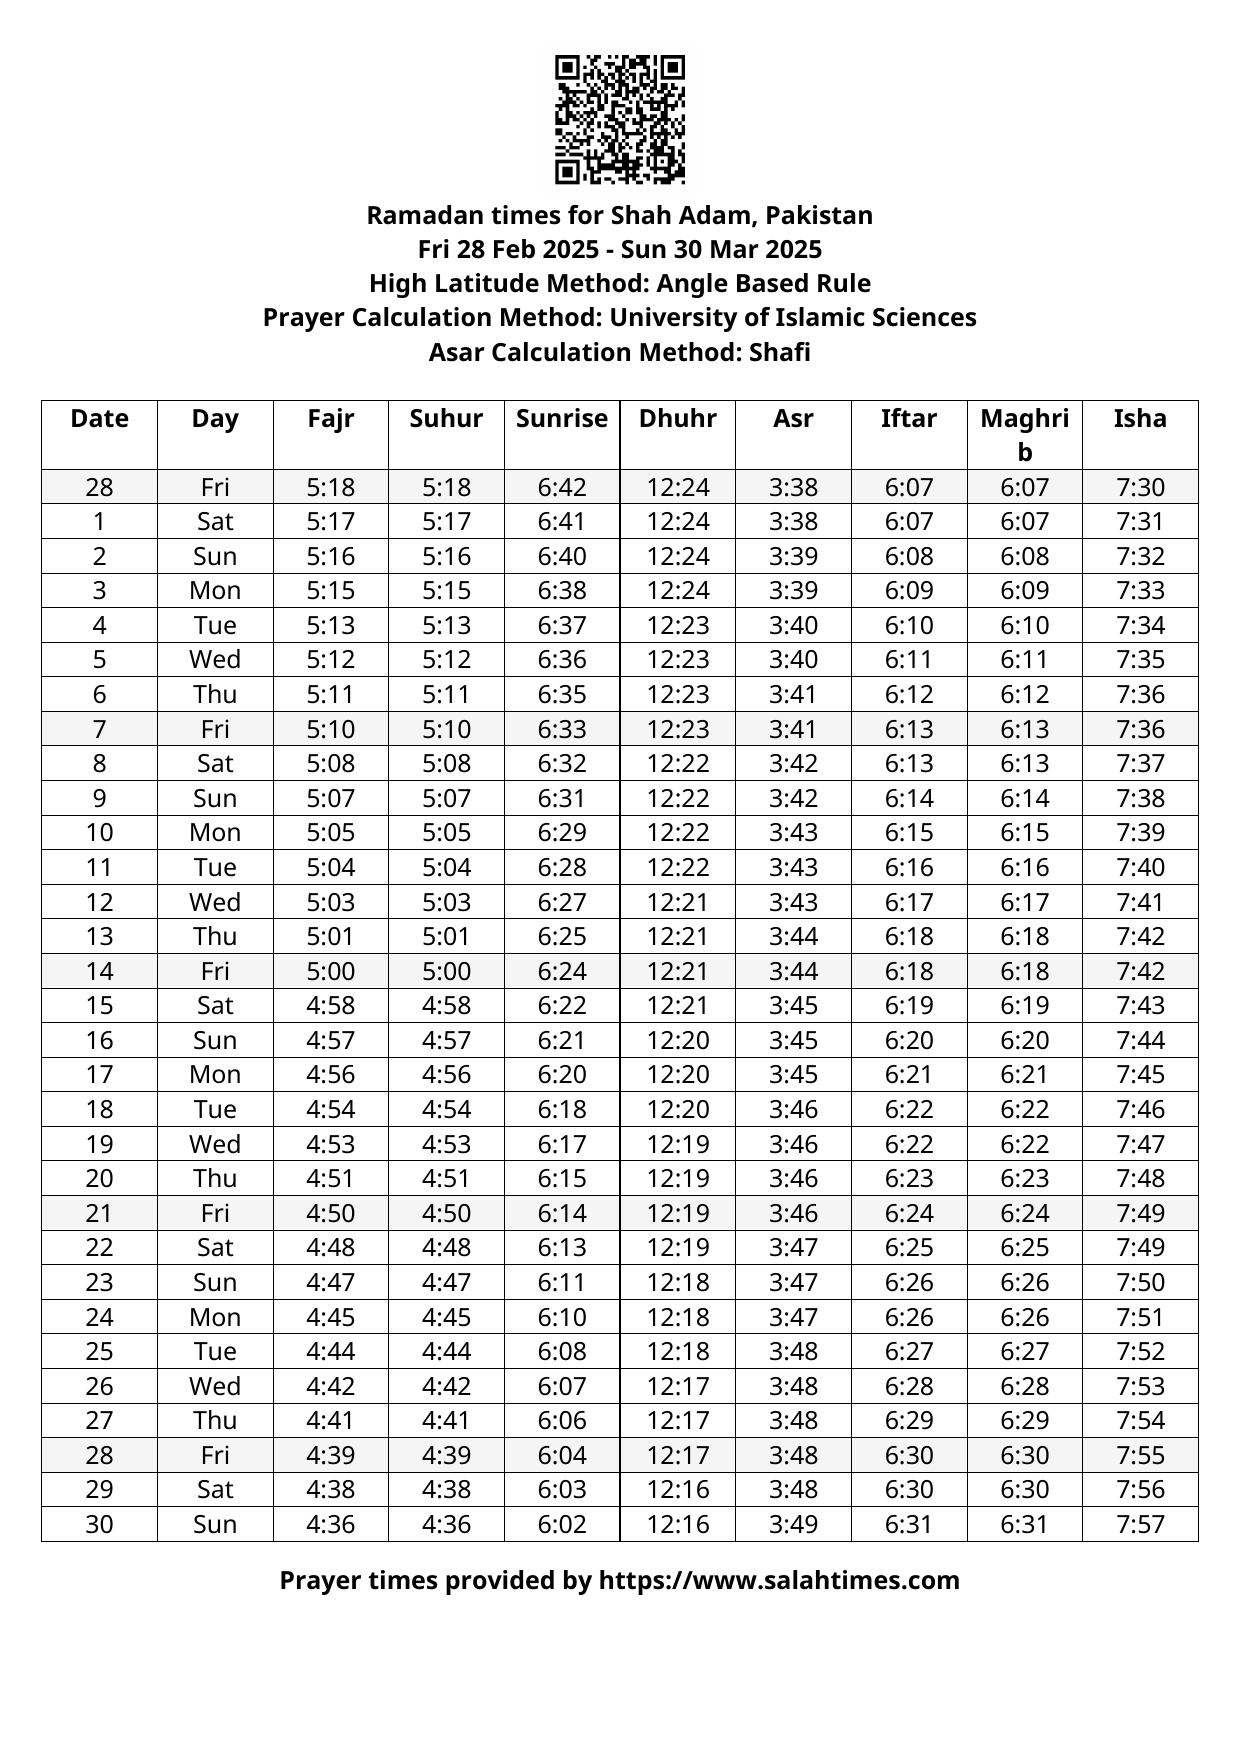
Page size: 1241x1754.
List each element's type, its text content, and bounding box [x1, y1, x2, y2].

table_cell 3:47 [736, 1231, 851, 1264]
table_cell 6:11 [505, 1265, 619, 1299]
table_cell 6:07 [852, 470, 967, 503]
table_cell 5:15 [274, 574, 388, 607]
table_cell 12:20 [621, 1092, 735, 1126]
table_cell 3:46 [736, 1196, 851, 1229]
table_cell 12:17 [621, 1369, 735, 1402]
table_cell Fri [158, 470, 273, 503]
table_cell 6:36 [505, 643, 619, 676]
table_cell 7 [42, 712, 157, 745]
table_cell 6:31 [505, 781, 619, 814]
table_cell 6:32 [505, 746, 619, 780]
table_cell 3:48 [736, 1404, 851, 1437]
table_cell 3:40 [736, 608, 851, 642]
table_cell Sat [158, 1231, 273, 1264]
table_cell 6:28 [968, 1369, 1082, 1402]
table_cell Tue [158, 608, 273, 642]
table_cell 12:22 [621, 746, 735, 780]
table_cell 7:50 [1083, 1265, 1198, 1299]
table_cell 7:41 [1083, 885, 1198, 918]
table_cell 12:16 [621, 1507, 735, 1541]
table_cell 7:42 [1083, 919, 1198, 953]
table_cell 3:43 [736, 850, 851, 884]
table_cell 7:54 [1083, 1404, 1198, 1437]
table_cell 4:58 [274, 989, 388, 1022]
table_cell 6:10 [968, 608, 1082, 642]
table_cell 6:35 [505, 677, 619, 711]
table_cell 3:46 [736, 1127, 851, 1160]
table_cell 6:30 [852, 1473, 967, 1506]
table_cell 5:16 [389, 539, 504, 572]
table_cell 5:13 [274, 608, 388, 642]
table_cell 6:11 [852, 643, 967, 676]
text Fri 28 Feb 2025 - Sun 30 Mar 2025 [42, 232, 1198, 266]
table_cell Tue [158, 850, 273, 884]
table_cell 3:43 [736, 885, 851, 918]
table_cell Sat [158, 746, 273, 780]
table_cell Thu [158, 1161, 273, 1195]
table_cell 9 [42, 781, 157, 814]
table_cell 12:24 [621, 574, 735, 607]
text Ramadan times for Shah Adam, Pakistan [42, 198, 1198, 232]
table_cell 6:07 [852, 504, 967, 538]
table_cell 12:24 [621, 504, 735, 538]
table_cell 4:57 [389, 1023, 504, 1057]
table_cell 6:31 [852, 1507, 967, 1541]
table_cell 26 [42, 1369, 157, 1402]
table_cell 6:24 [852, 1196, 967, 1229]
table_cell 3:47 [736, 1300, 851, 1333]
text Prayer times provided by https://www.salahtimes.com [42, 1563, 1198, 1597]
table_cell 6:22 [852, 1127, 967, 1160]
table_cell 6:15 [852, 816, 967, 849]
table_cell Fri [158, 1438, 273, 1472]
table_cell 3:45 [736, 1023, 851, 1057]
table_cell 3:48 [736, 1369, 851, 1402]
table_cell 6:18 [505, 1092, 619, 1126]
table_cell 4 [42, 608, 157, 642]
table_cell 3:45 [736, 1058, 851, 1091]
table_cell 12:19 [621, 1196, 735, 1229]
table_cell 28 [42, 1438, 157, 1472]
table_cell 6:08 [968, 539, 1082, 572]
table_cell 5:04 [389, 850, 504, 884]
table_cell 7:36 [1083, 677, 1198, 711]
table_cell 6:09 [852, 574, 967, 607]
table_cell 19 [42, 1127, 157, 1160]
table_cell 4:56 [274, 1058, 388, 1091]
table_cell 7:47 [1083, 1127, 1198, 1160]
table_cell 6:24 [968, 1196, 1082, 1229]
table_cell 5:18 [389, 470, 504, 503]
table_cell 7:46 [1083, 1092, 1198, 1126]
table_header Day [158, 401, 273, 469]
table_cell 6:29 [505, 816, 619, 849]
table_cell 6:25 [968, 1231, 1082, 1264]
table_cell 21 [42, 1196, 157, 1229]
table_cell 5:08 [389, 746, 504, 780]
table_header Suhur [389, 401, 504, 469]
table_cell 3:43 [736, 816, 851, 849]
table_cell 6:19 [852, 989, 967, 1022]
table_cell 23 [42, 1265, 157, 1299]
table_cell 6:09 [968, 574, 1082, 607]
table_cell 6:02 [505, 1507, 619, 1541]
table_cell 6:20 [968, 1023, 1082, 1057]
table_cell 4:42 [274, 1369, 388, 1402]
table_cell 12:24 [621, 539, 735, 572]
table_cell Mon [158, 574, 273, 607]
table_cell 4:58 [389, 989, 504, 1022]
table_cell Wed [158, 1127, 273, 1160]
table_cell 4:44 [274, 1334, 388, 1368]
table_cell 12:21 [621, 919, 735, 953]
table_cell 4:42 [389, 1369, 504, 1402]
table_cell 3:41 [736, 677, 851, 711]
table_cell 4:41 [274, 1404, 388, 1437]
table_cell 6:21 [852, 1058, 967, 1091]
table_cell 7:38 [1083, 781, 1198, 814]
table_cell 12:20 [621, 1023, 735, 1057]
table_cell 7:43 [1083, 989, 1198, 1022]
table_cell 6:29 [968, 1404, 1082, 1437]
table_cell 7:45 [1083, 1058, 1198, 1091]
table_cell Sat [158, 1473, 273, 1506]
table_cell 12:17 [621, 1404, 735, 1437]
table_cell 5:08 [274, 746, 388, 780]
table_cell 12 [42, 885, 157, 918]
table_cell 11 [42, 850, 157, 884]
table_cell Thu [158, 1404, 273, 1437]
table_cell 7:56 [1083, 1473, 1198, 1506]
table_cell 7:33 [1083, 574, 1198, 607]
table_header Dhuhr [621, 401, 735, 469]
table_cell 6:19 [968, 989, 1082, 1022]
table_cell 3:42 [736, 781, 851, 814]
table_cell 12:17 [621, 1438, 735, 1472]
table_cell 7:52 [1083, 1334, 1198, 1368]
table_cell 24 [42, 1300, 157, 1333]
picture [542, 41, 699, 198]
table_cell 4:54 [389, 1092, 504, 1126]
table_cell 3:44 [736, 919, 851, 953]
table_cell 6:26 [968, 1300, 1082, 1333]
table_cell 12:22 [621, 816, 735, 849]
table_cell 3:48 [736, 1438, 851, 1472]
table_header Maghrib [968, 401, 1082, 469]
table_cell 6:11 [968, 643, 1082, 676]
table_cell 7:49 [1083, 1231, 1198, 1264]
table_cell 6:17 [505, 1127, 619, 1160]
table_cell 6:25 [852, 1231, 967, 1264]
table_cell 12:23 [621, 643, 735, 676]
table_cell 1 [42, 504, 157, 538]
table_cell Tue [158, 1092, 273, 1126]
table_cell 7:44 [1083, 1023, 1198, 1057]
table_cell 4:48 [389, 1231, 504, 1264]
table_cell 6:04 [505, 1438, 619, 1472]
table_cell 4:53 [389, 1127, 504, 1160]
table_cell 16 [42, 1023, 157, 1057]
table_cell 7:53 [1083, 1369, 1198, 1402]
table_cell 5:13 [389, 608, 504, 642]
table_cell 3:41 [736, 712, 851, 745]
table_cell Thu [158, 677, 273, 711]
table_cell 4:44 [389, 1334, 504, 1368]
table_cell 12:21 [621, 954, 735, 987]
table_cell 12:19 [621, 1127, 735, 1160]
table_cell 3:48 [736, 1334, 851, 1368]
table_cell 12:21 [621, 885, 735, 918]
table_cell 4:54 [274, 1092, 388, 1126]
table_cell 3:46 [736, 1161, 851, 1195]
table_cell 6:10 [852, 608, 967, 642]
table_header Iftar [852, 401, 967, 469]
table_cell 6:33 [505, 712, 619, 745]
table_cell 5:18 [274, 470, 388, 503]
table_cell 5:07 [274, 781, 388, 814]
table_cell 6:15 [505, 1161, 619, 1195]
table_cell 13 [42, 919, 157, 953]
table_cell 4:41 [389, 1404, 504, 1437]
table_cell 6:18 [968, 954, 1082, 987]
table_cell 6:21 [968, 1058, 1082, 1091]
table_cell 6:31 [968, 1507, 1082, 1541]
table_cell 4:48 [274, 1231, 388, 1264]
table_cell 7:35 [1083, 643, 1198, 676]
table_cell 5:00 [389, 954, 504, 987]
table_cell 12:22 [621, 781, 735, 814]
table_cell 28 [42, 470, 157, 503]
table_cell 6:40 [505, 539, 619, 572]
table_cell 6:08 [852, 539, 967, 572]
table_cell 3:38 [736, 504, 851, 538]
table_cell 7:39 [1083, 816, 1198, 849]
table_cell 6:06 [505, 1404, 619, 1437]
table_cell 4:57 [274, 1023, 388, 1057]
table_cell 7:31 [1083, 504, 1198, 538]
table_cell 6:18 [852, 919, 967, 953]
table_cell 5:12 [389, 643, 504, 676]
table_cell 6:23 [968, 1161, 1082, 1195]
table_cell 5:03 [389, 885, 504, 918]
table_cell 5:10 [274, 712, 388, 745]
table_cell 12:19 [621, 1231, 735, 1264]
table_header Sunrise [505, 401, 619, 469]
table_cell 5:07 [389, 781, 504, 814]
table_cell 6:42 [505, 470, 619, 503]
table_cell 6:07 [968, 470, 1082, 503]
table_cell 6:22 [852, 1092, 967, 1126]
table_cell 6:26 [852, 1265, 967, 1299]
table_cell Sun [158, 781, 273, 814]
table_cell Sun [158, 1023, 273, 1057]
table_cell Mon [158, 1058, 273, 1091]
table_cell 6:41 [505, 504, 619, 538]
table_cell 12:20 [621, 1058, 735, 1091]
table_cell 6:14 [505, 1196, 619, 1229]
table_cell 6:14 [852, 781, 967, 814]
table_header Isha [1083, 401, 1198, 469]
table_cell 8 [42, 746, 157, 780]
table_cell 5:01 [274, 919, 388, 953]
table_cell 6:27 [968, 1334, 1082, 1368]
table_cell Fri [158, 712, 273, 745]
table_cell 15 [42, 989, 157, 1022]
table_cell 6:10 [505, 1300, 619, 1333]
table_cell 5:11 [389, 677, 504, 711]
table_cell 4:39 [274, 1438, 388, 1472]
table_cell 17 [42, 1058, 157, 1091]
table_cell 2 [42, 539, 157, 572]
table_cell 12:16 [621, 1473, 735, 1506]
table_cell 7:36 [1083, 712, 1198, 745]
table_cell 5:10 [389, 712, 504, 745]
table_cell 3:38 [736, 470, 851, 503]
table_cell 18 [42, 1092, 157, 1126]
table_cell 4:45 [389, 1300, 504, 1333]
table_cell 4:50 [389, 1196, 504, 1229]
table_cell 6:23 [852, 1161, 967, 1195]
table_cell 3:46 [736, 1092, 851, 1126]
table_cell Sun [158, 539, 273, 572]
table_cell 3:44 [736, 954, 851, 987]
table_cell 6:07 [968, 504, 1082, 538]
table_cell 3:39 [736, 539, 851, 572]
table_cell 6:08 [505, 1334, 619, 1368]
text Asar Calculation Method: Shafi [42, 334, 1198, 368]
table_cell 6:38 [505, 574, 619, 607]
table_cell 5:11 [274, 677, 388, 711]
table_cell 12:23 [621, 712, 735, 745]
table_cell 12:18 [621, 1265, 735, 1299]
table_cell 6:21 [505, 1023, 619, 1057]
table_cell 12:24 [621, 470, 735, 503]
table_cell 12:22 [621, 850, 735, 884]
table_cell 5:05 [274, 816, 388, 849]
table_cell 6:22 [968, 1092, 1082, 1126]
table_cell 6:27 [505, 885, 619, 918]
table_cell Sun [158, 1265, 273, 1299]
table_cell 6:18 [852, 954, 967, 987]
table_cell 3:45 [736, 989, 851, 1022]
table_cell 6:12 [968, 677, 1082, 711]
table_cell 7:42 [1083, 954, 1198, 987]
table_cell 6:22 [505, 989, 619, 1022]
table_cell 6:16 [852, 850, 967, 884]
table_cell Thu [158, 919, 273, 953]
table_cell 12:23 [621, 677, 735, 711]
table_cell 29 [42, 1473, 157, 1506]
table_cell 6:20 [852, 1023, 967, 1057]
table_cell 4:50 [274, 1196, 388, 1229]
table_cell Fri [158, 954, 273, 987]
table_cell 3:47 [736, 1265, 851, 1299]
table_cell 3:49 [736, 1507, 851, 1541]
table_cell Wed [158, 643, 273, 676]
table_cell 6:15 [968, 816, 1082, 849]
table_cell 6:28 [505, 850, 619, 884]
table_cell 4:38 [389, 1473, 504, 1506]
table_cell 4:45 [274, 1300, 388, 1333]
table_cell Mon [158, 816, 273, 849]
table_cell 6:20 [505, 1058, 619, 1091]
table_cell 7:32 [1083, 539, 1198, 572]
table_cell 4:39 [389, 1438, 504, 1472]
table_cell 6:26 [852, 1300, 967, 1333]
table_cell 3:42 [736, 746, 851, 780]
table_cell Mon [158, 1300, 273, 1333]
table_cell 4:36 [389, 1507, 504, 1541]
table_cell Sat [158, 504, 273, 538]
table_cell 7:48 [1083, 1161, 1198, 1195]
table_cell 3:40 [736, 643, 851, 676]
table_cell 6:17 [852, 885, 967, 918]
table_cell 12:21 [621, 989, 735, 1022]
table_cell 6:37 [505, 608, 619, 642]
table_cell 7:57 [1083, 1507, 1198, 1541]
table_header Asr [736, 401, 851, 469]
table_cell 25 [42, 1334, 157, 1368]
table_cell 3 [42, 574, 157, 607]
table_cell 6:12 [852, 677, 967, 711]
table_cell 4:51 [389, 1161, 504, 1195]
table_cell 4:47 [274, 1265, 388, 1299]
table_cell 12:23 [621, 608, 735, 642]
table_cell 6 [42, 677, 157, 711]
table_cell 7:37 [1083, 746, 1198, 780]
text Prayer Calculation Method: University of Islamic Sciences [42, 300, 1198, 334]
table_cell 27 [42, 1404, 157, 1437]
table_cell Fri [158, 1196, 273, 1229]
table_cell Wed [158, 885, 273, 918]
table_header Fajr [274, 401, 388, 469]
table_cell 6:18 [968, 919, 1082, 953]
table_cell Wed [158, 1369, 273, 1402]
table_cell 5 [42, 643, 157, 676]
table_cell 4:36 [274, 1507, 388, 1541]
table_cell 14 [42, 954, 157, 987]
table_cell 6:13 [505, 1231, 619, 1264]
table_cell 7:55 [1083, 1438, 1198, 1472]
table_cell 5:16 [274, 539, 388, 572]
table_cell 6:30 [968, 1473, 1082, 1506]
table_cell 6:22 [968, 1127, 1082, 1160]
table_cell 4:47 [389, 1265, 504, 1299]
table_cell 5:00 [274, 954, 388, 987]
table_cell 5:15 [389, 574, 504, 607]
table_cell 6:29 [852, 1404, 967, 1437]
table_cell 12:18 [621, 1334, 735, 1368]
table_cell 6:17 [968, 885, 1082, 918]
table_cell 5:04 [274, 850, 388, 884]
table_cell 5:17 [274, 504, 388, 538]
table_cell 6:13 [968, 746, 1082, 780]
table_cell 7:34 [1083, 608, 1198, 642]
table_cell 6:24 [505, 954, 619, 987]
table_cell Tue [158, 1334, 273, 1368]
table_cell 7:49 [1083, 1196, 1198, 1229]
table_cell 6:13 [852, 746, 967, 780]
table_cell Sat [158, 989, 273, 1022]
table_header Date [42, 401, 157, 469]
table_cell 6:25 [505, 919, 619, 953]
table_cell 6:26 [968, 1265, 1082, 1299]
table_cell 7:40 [1083, 850, 1198, 884]
table_cell 6:28 [852, 1369, 967, 1402]
table_cell 7:30 [1083, 470, 1198, 503]
table_cell 5:01 [389, 919, 504, 953]
table_cell 6:14 [968, 781, 1082, 814]
table_cell 4:56 [389, 1058, 504, 1091]
table_cell 5:05 [389, 816, 504, 849]
table_cell 4:38 [274, 1473, 388, 1506]
text High Latitude Method: Angle Based Rule [42, 266, 1198, 300]
table_cell 12:18 [621, 1300, 735, 1333]
table_cell 6:07 [505, 1369, 619, 1402]
table_cell 22 [42, 1231, 157, 1264]
table_cell 3:39 [736, 574, 851, 607]
table_cell 4:51 [274, 1161, 388, 1195]
table_cell 6:03 [505, 1473, 619, 1506]
table_cell 5:12 [274, 643, 388, 676]
table_cell 4:53 [274, 1127, 388, 1160]
table_cell 12:19 [621, 1161, 735, 1195]
table_cell 6:13 [852, 712, 967, 745]
table_cell 6:30 [852, 1438, 967, 1472]
table_cell 10 [42, 816, 157, 849]
table_cell 6:13 [968, 712, 1082, 745]
table_cell 6:30 [968, 1438, 1082, 1472]
table_cell 30 [42, 1507, 157, 1541]
table_cell 6:27 [852, 1334, 967, 1368]
table_cell 5:03 [274, 885, 388, 918]
table_cell Sun [158, 1507, 273, 1541]
table_cell 6:16 [968, 850, 1082, 884]
table_cell 5:17 [389, 504, 504, 538]
table_cell 7:51 [1083, 1300, 1198, 1333]
table_cell 3:48 [736, 1473, 851, 1506]
table_cell 20 [42, 1161, 157, 1195]
